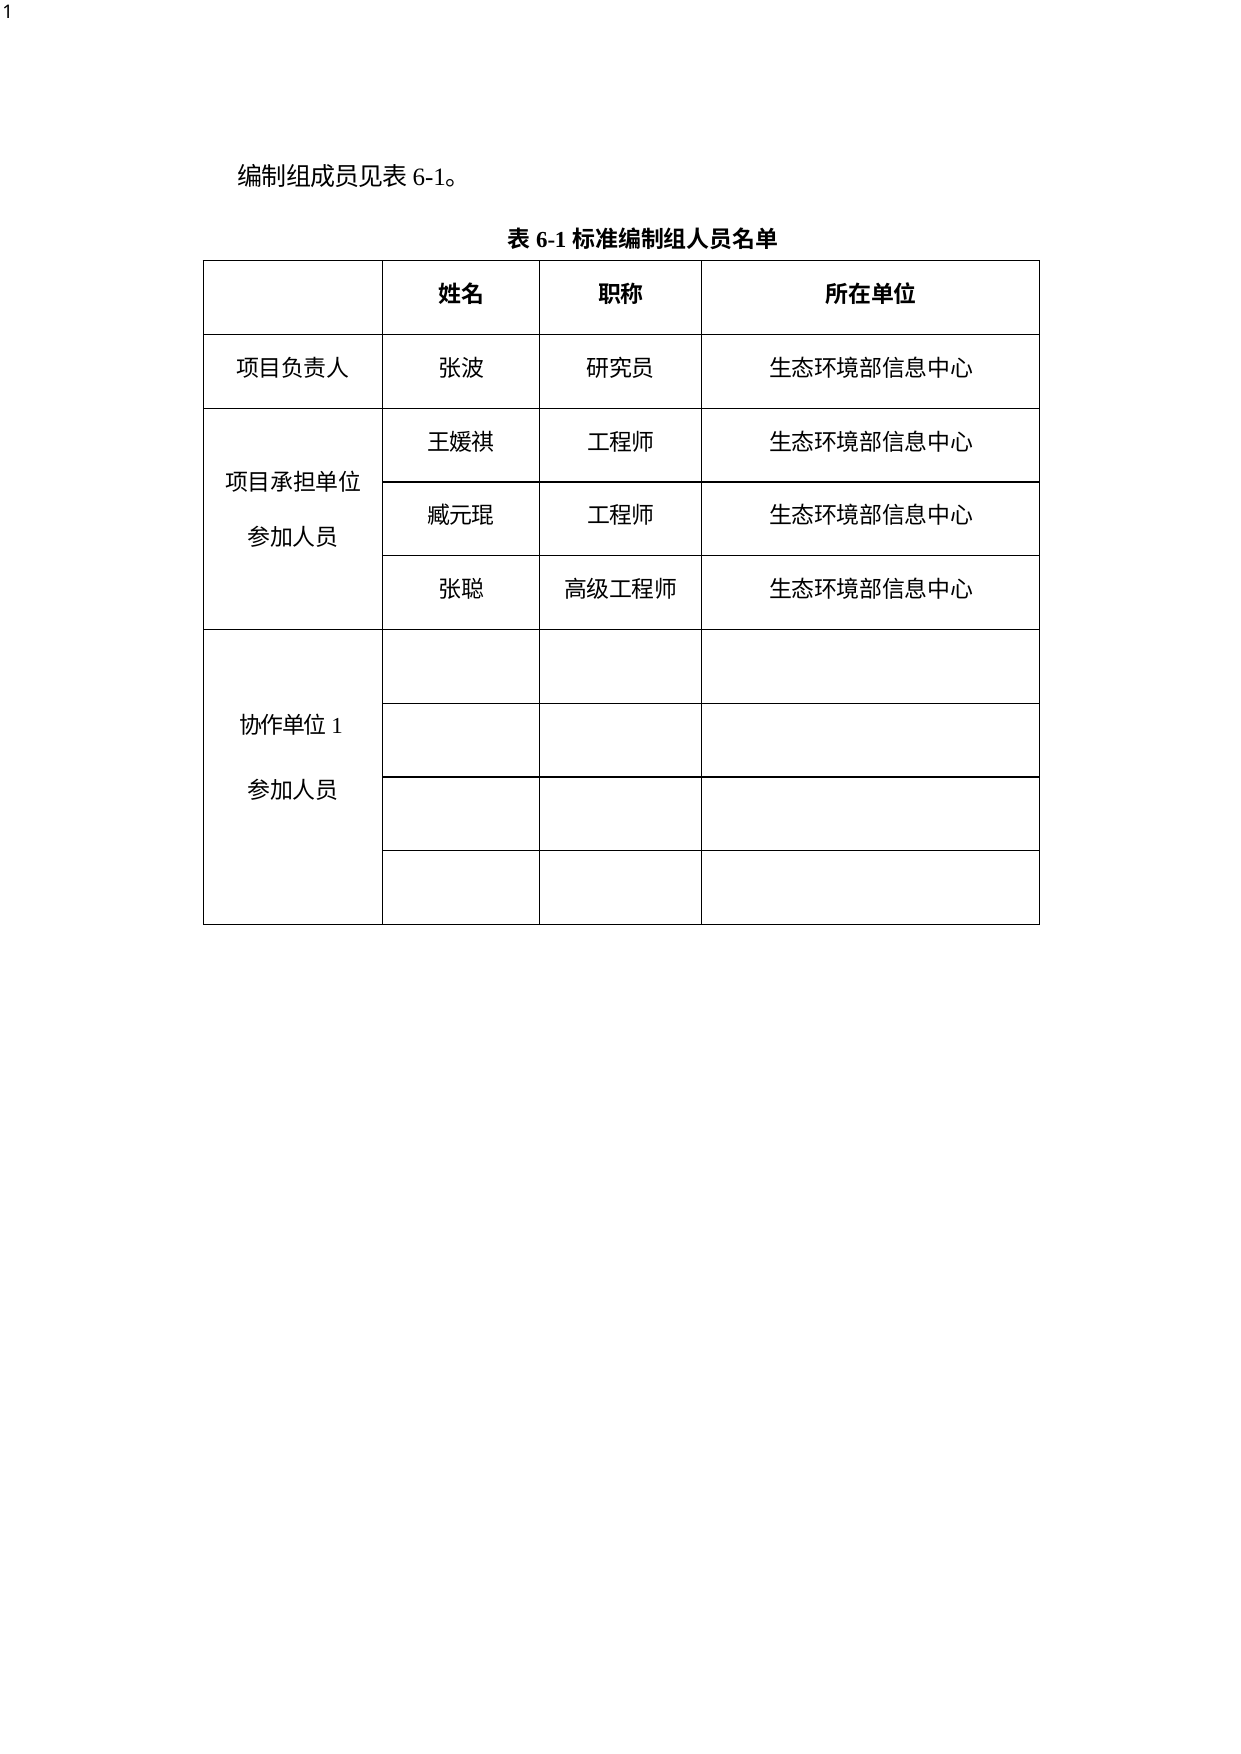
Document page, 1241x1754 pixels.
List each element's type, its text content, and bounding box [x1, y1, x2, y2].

table_cell [540, 704, 701, 776]
table_cell 张波 [383, 335, 539, 408]
table_cell 生态环境部信息中心 [702, 335, 1039, 408]
table_cell [702, 851, 1039, 924]
table_header 所在单位 [702, 261, 1039, 334]
table_cell 生态环境部信息中心 [702, 483, 1039, 555]
table_cell [540, 778, 701, 850]
table_cell 高级工程师 [540, 556, 701, 629]
table_cell [702, 704, 1039, 776]
table_cell 生态环境部信息中心 [702, 409, 1039, 481]
text 编制组成员见表 6-1。 [237, 156, 1090, 192]
table_header 职称 [540, 261, 701, 334]
table_cell [540, 630, 701, 702]
table_cell 王媛祺 [383, 409, 539, 481]
table_header [204, 261, 382, 334]
table_cell 张聪 [383, 556, 539, 629]
table_cell 工程师 [540, 409, 701, 481]
table_cell 臧元琨 [383, 483, 539, 555]
table_cell [702, 630, 1039, 702]
table_cell [540, 851, 701, 924]
table_cell [702, 778, 1039, 850]
table_cell [383, 630, 539, 702]
table_cell [383, 851, 539, 924]
text 表 6-1 标准编制组人员名单 [470, 223, 816, 254]
table_cell [383, 704, 539, 776]
table_cell 工程师 [540, 483, 701, 555]
table_cell 项目承担单位参加人员 [204, 409, 382, 629]
table_cell 协作单位 1参加人员 [204, 630, 382, 924]
table_cell [383, 778, 539, 850]
table_header 姓名 [383, 261, 539, 334]
table_cell 研究员 [540, 335, 701, 408]
table_cell 生态环境部信息中心 [702, 556, 1039, 629]
table_cell 项目负责人 [204, 335, 382, 408]
